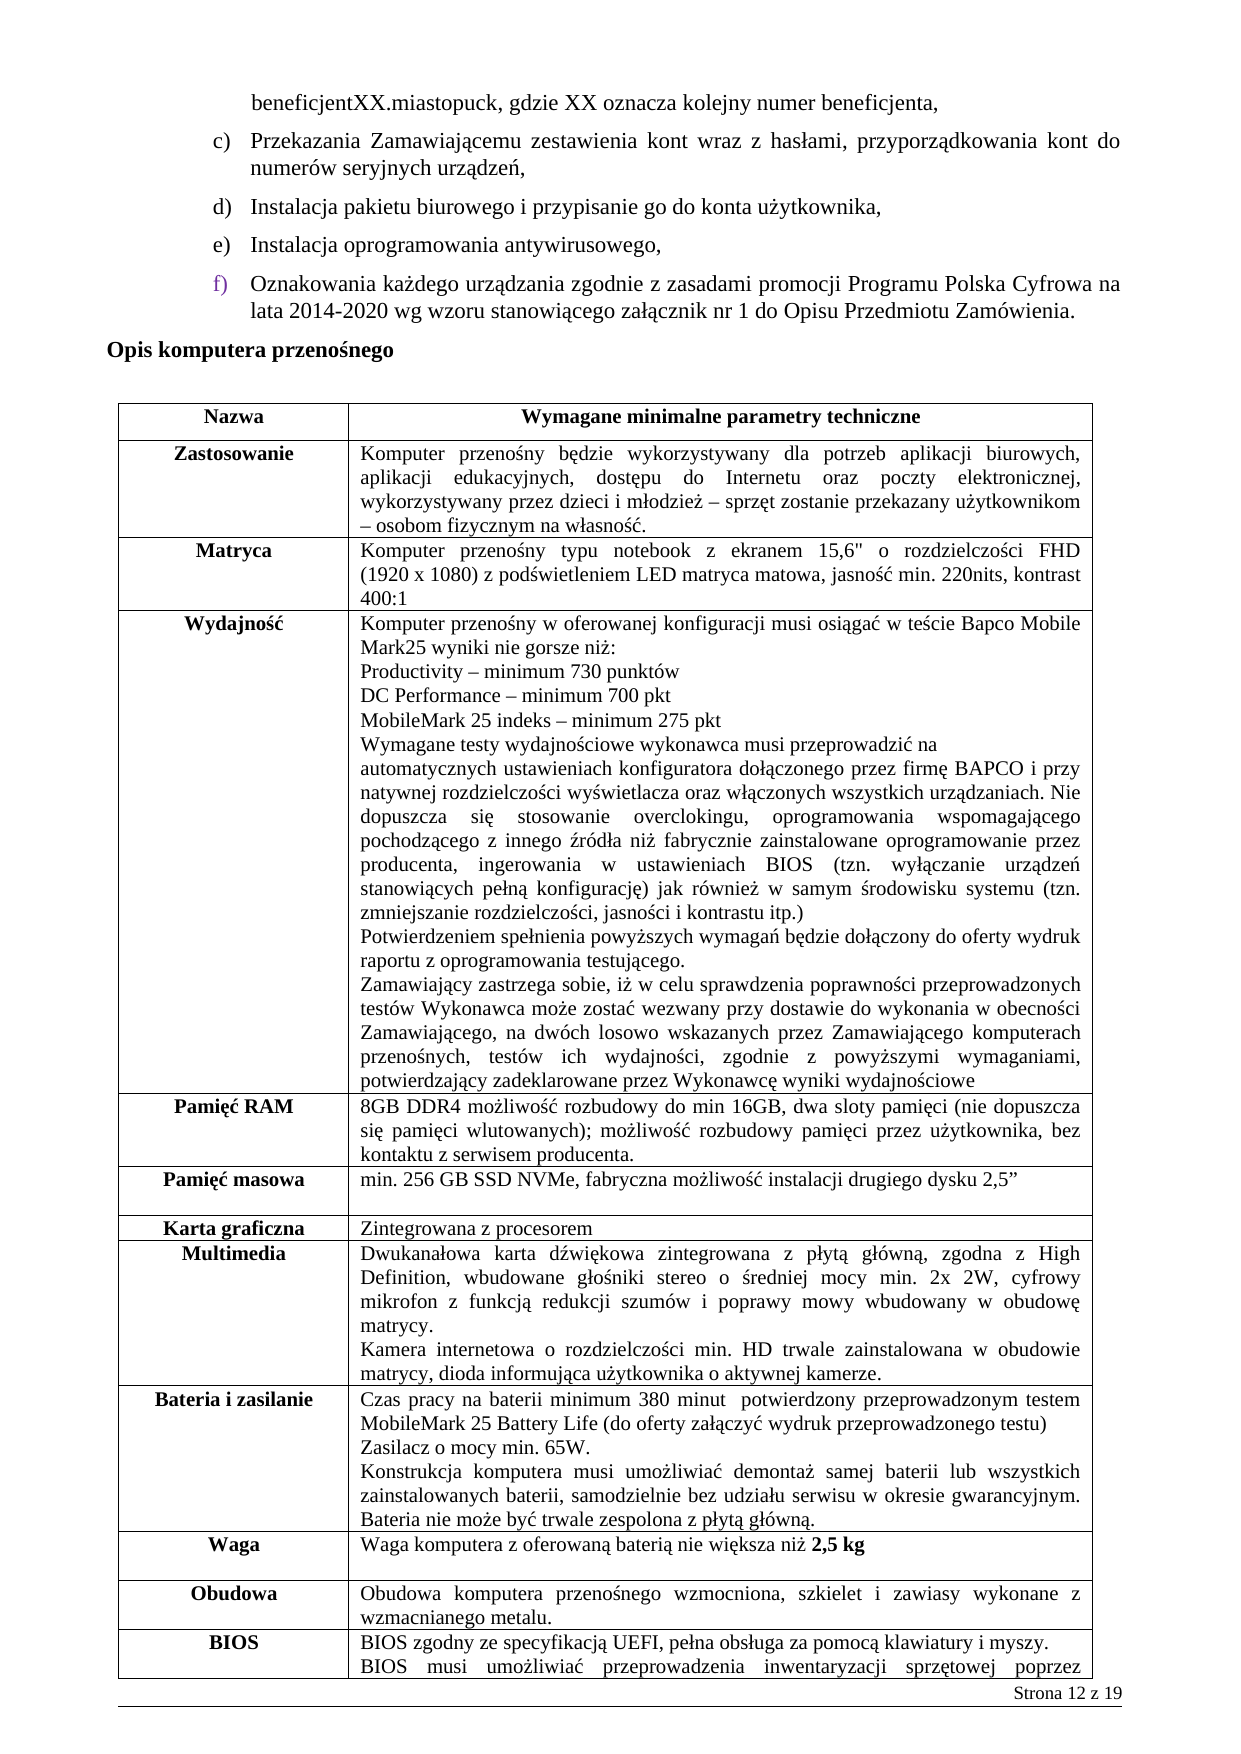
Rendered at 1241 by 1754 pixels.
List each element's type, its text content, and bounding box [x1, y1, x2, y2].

table_cell Bateria i zasilanie [119, 1386, 348, 1531]
table_cell Pamięć RAM [119, 1094, 348, 1166]
table_cell Czas pracy na baterii minimum 380 minut potwierdzony przeprowadzonym testem MobileMark 25 Battery Life (do oferty załączyć wydruk przeprowadzonego testu) Zasilacz o mocy min. 65W. Konstrukcja komputera musi umożliwiać demontaż samej baterii lub wszystkich zainstalowanych baterii, samodzielnie bez udziału serwisu w okresie gwarancyjnym. Bateria nie może być trwale zespolona z płytą główną. [349, 1386, 1092, 1531]
table_cell BIOS [119, 1630, 348, 1678]
list Przekazania Zamawiającemu zestawienia kont wraz z hasłami, przyporządkowania kont do numerów seryjnych urządzeń, [213, 127, 1122, 180]
table_cell Matryca [119, 538, 348, 610]
table_cell Pamięć masowa [119, 1167, 348, 1215]
table_cell Wydajność [119, 611, 348, 1092]
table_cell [349, 1630, 1092, 1678]
text beneficjentXX.miastopuck, gdzie XX oznacza kolejny numer beneficjenta, [251, 89, 1122, 115]
table_cell Waga [119, 1532, 348, 1580]
table_cell Komputer przenośny będzie wykorzystywany dla potrzeb aplikacji biurowych, aplikacji edukacyjnych, dostępu do Internetu oraz poczty elektronicznej, wykorzystywany przez dzieci i młodzież – sprzęt zostanie przekazany użytkownikom – osobom fizycznym na własność. [349, 441, 1092, 537]
table_header Nazwa [119, 404, 348, 440]
list Instalacja pakietu biurowego i przypisanie go do konta użytkownika, [213, 193, 1122, 219]
text Opis komputera przenośnego [106, 336, 1122, 362]
table_cell Komputer przenośny w oferowanej konfiguracji musi osiągać w teście Bapco Mobile Mark25 wyniki nie gorsze niż: Productivity – minimum 730 punktów DC Performance – minimum 700 pkt MobileMark 25 indeks – minimum 275 pkt Wymagane testy wydajnościowe wykonawca musi przeprowadzić na automatycznych ustawieniach konfiguratora dołączonego przez firmę BAPCO i przy natywnej rozdzielczości wyświetlacza oraz włączonych wszystkich urządzaniach. Nie dopuszcza się stosowanie overclokingu, oprogramowania wspomagającego pochodzącego z innego źródła niż fabrycznie zainstalowane oprogramowanie przez producenta, ingerowania w ustawieniach BIOS (tzn. wyłączanie urządzeń stanowiących pełną konfigurację) jak również w samym środowisku systemu (tzn. zmniejszanie rozdzielczości, jasności i kontrastu itp.) Potwierdzeniem spełnienia powyższych wymagań będzie dołączony do oferty wydruk raportu z oprogramowania testującego. Zamawiający zastrzega sobie, iż w celu sprawdzenia poprawności przeprowadzonych testów Wykonawca może zostać wezwany przy dostawie do wykonania w obecności Zamawiającego, na dwóch losowo wskazanych przez Zamawiającego komputerach przenośnych, testów ich wydajności, zgodnie z powyższymi wymaganiami, potwierdzający zadeklarowane przez Wykonawcę wyniki wydajnościowe [349, 611, 1092, 1092]
table_cell Multimedia [119, 1241, 348, 1385]
table_cell 8GB DDR4 możliwość rozbudowy do min 16GB, dwa sloty pamięci (nie dopuszcza się pamięci wlutowanych); możliwość rozbudowy pamięci przez użytkownika, bez kontaktu z serwisem producenta. [349, 1094, 1092, 1166]
table_header Wymagane minimalne parametry techniczne [349, 404, 1092, 440]
list Instalacja oprogramowania antywirusowego, [213, 232, 1122, 258]
table_cell Karta graficzna [119, 1216, 348, 1240]
table_cell Zastosowanie [119, 441, 348, 537]
table_cell min. 256 GB SSD NVMe, fabryczna możliwość instalacji drugiego dysku 2,5” [349, 1167, 1092, 1215]
list Oznakowania każdego urządzania zgodnie z zasadami promocji Programu Polska Cyfrowa na lata 2014-2020 wg wzoru stanowiącego załącznik nr 1 do Opisu Przedmiotu Zamówienia. [213, 270, 1122, 323]
table_cell Dwukanałowa karta dźwiękowa zintegrowana z płytą główną, zgodna z High Definition, wbudowane głośniki stereo o średniej mocy min. 2x 2W, cyfrowy mikrofon z funkcją redukcji szumów i poprawy mowy wbudowany w obudowę matrycy. Kamera internetowa o rozdzielczości min. HD trwale zainstalowana w obudowie matrycy, dioda informująca użytkownika o aktywnej kamerze. [349, 1241, 1092, 1385]
table_cell Komputer przenośny typu notebook z ekranem 15,6" o rozdzielczości FHD (1920 x 1080) z podświetleniem LED matryca matowa, jasność min. 220nits, kontrast 400:1 [349, 538, 1092, 610]
table_cell Zintegrowana z procesorem [349, 1216, 1092, 1240]
table_cell Obudowa [119, 1581, 348, 1629]
table_cell Waga komputera z oferowaną baterią nie większa niż 2,5 kg [349, 1532, 1092, 1580]
table_cell Obudowa komputera przenośnego wzmocniona, szkielet i zawiasy wykonane z wzmacnianego metalu. [349, 1581, 1092, 1629]
